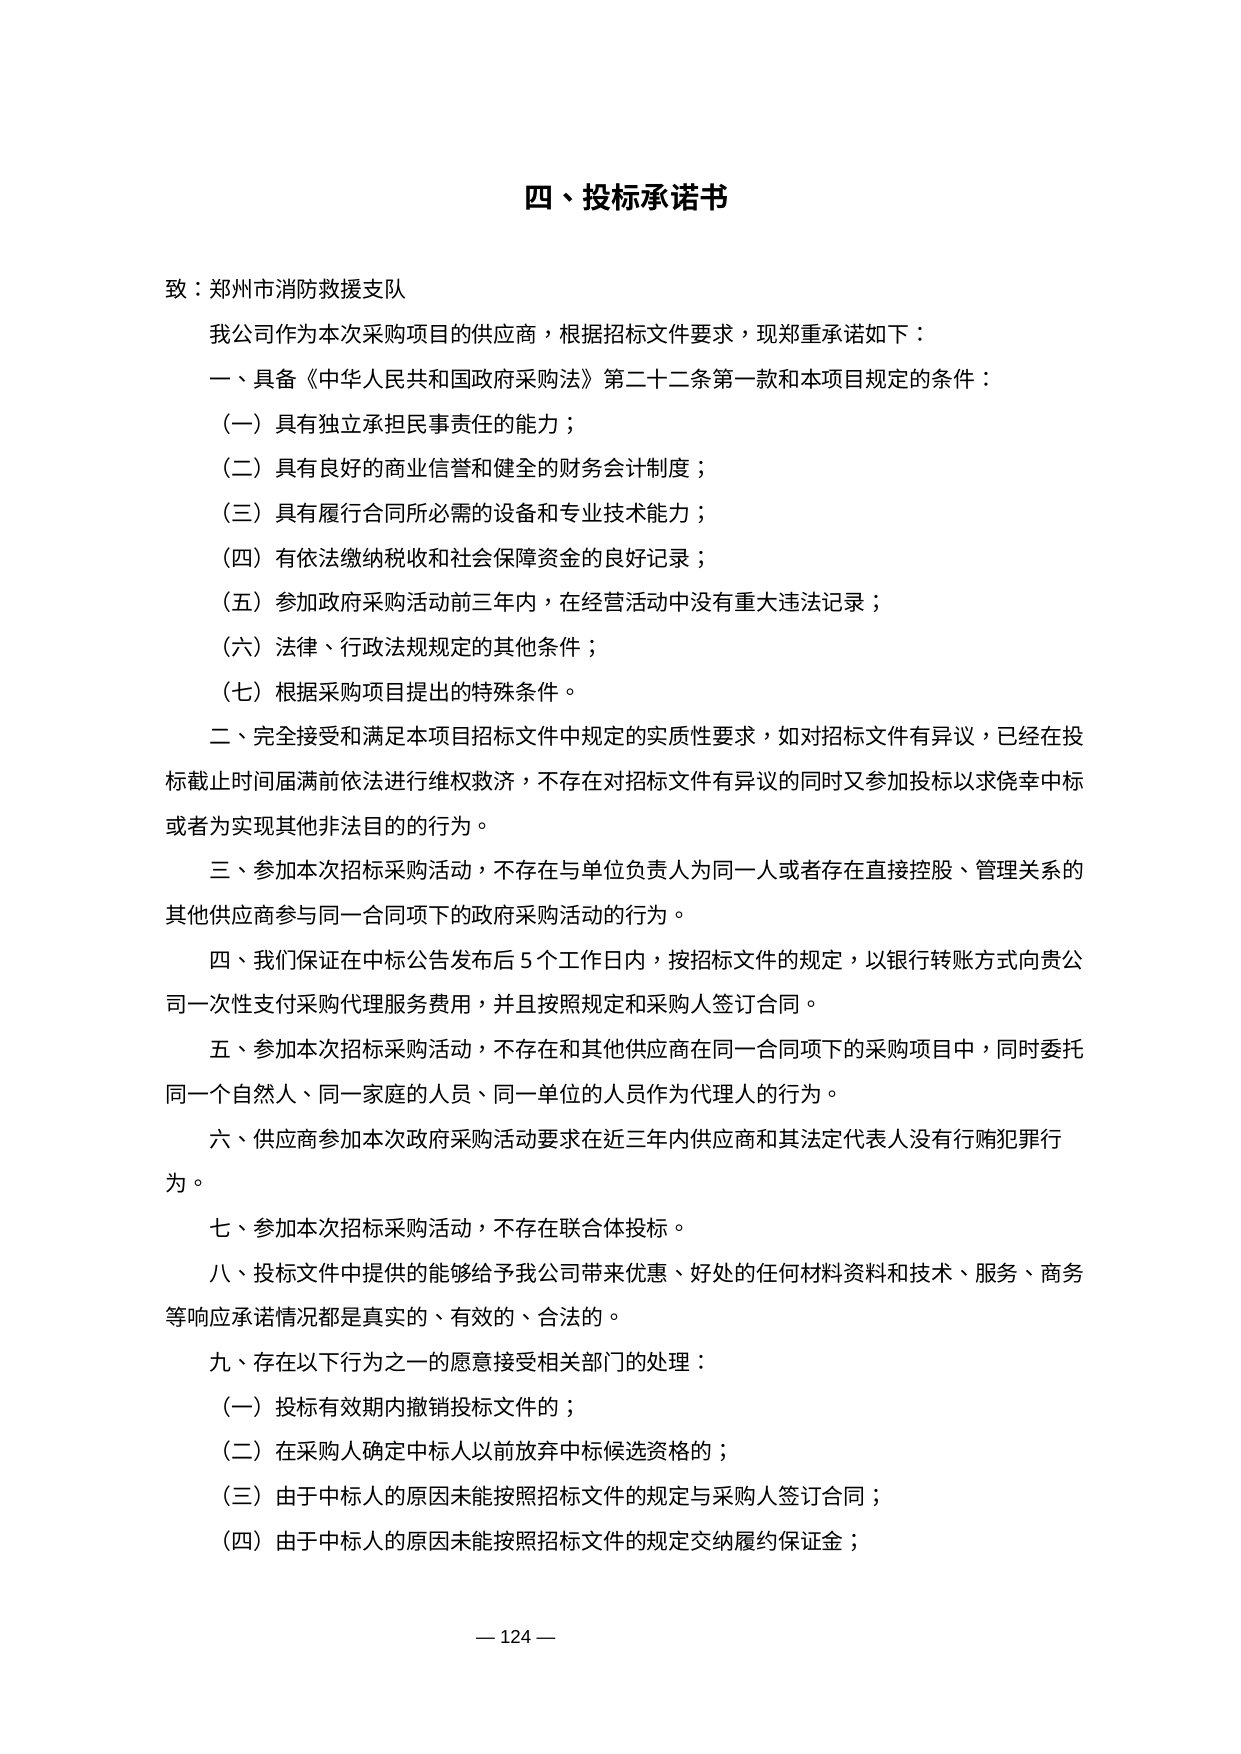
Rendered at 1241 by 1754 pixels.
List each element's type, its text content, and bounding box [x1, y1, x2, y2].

text 一、具备《中华人民共和国政府采购法》第二十二条第一款和本项目规定的条件： [165, 364, 1087, 394]
text 八、投标文件中提供的能够给予我公司带来优惠、好处的任何材料资料和技术、服务、商务等响应承诺情况都是真实的、有效的、合法的。 [165, 1258, 1087, 1332]
text 五、参加本次招标采购活动，不存在和其他供应商在同一合同项下的采购项目中，同时委托同一个自然人、同一家庭的人员、同一单位的人员作为代理人的行为。 [165, 1034, 1087, 1109]
text （七）根据采购项目提出的特殊条件。 [165, 677, 1087, 706]
text （六）法律、行政法规规定的其他条件； [165, 632, 1087, 662]
text 二、完全接受和满足本项目招标文件中规定的实质性要求，如对招标文件有异议，已经在投标截止时间届满前依法进行维权救济，不存在对招标文件有异议的同时又参加投标以求侥幸中标或者为实现其他非法目的的行为。 [165, 721, 1087, 841]
text （五）参加政府采购活动前三年内，在经营活动中没有重大违法记录； [165, 587, 1087, 617]
text （二）在采购人确定中标人以前放弃中标候选资格的； [165, 1436, 1087, 1466]
text 四、投标承诺书 [165, 177, 1087, 217]
text （四）由于中标人的原因未能按照招标文件的规定交纳履约保证金； [165, 1526, 1087, 1556]
text 我公司作为本次采购项目的供应商，根据招标文件要求，现郑重承诺如下： [165, 319, 1087, 349]
text （二）具有良好的商业信誉和健全的财务会计制度； [165, 453, 1087, 483]
text 七、参加本次招标采购活动，不存在联合体投标。 [165, 1213, 1087, 1243]
text （一）投标有效期内撤销投标文件的； [165, 1392, 1087, 1421]
text 四、我们保证在中标公告发布后5个工作日内，按招标文件的规定，以银行转账方式向贵公司一次性支付采购代理服务费用，并且按照规定和采购人签订合同。 [165, 945, 1087, 1019]
text 六、供应商参加本次政府采购活动要求在近三年内供应商和其法定代表人没有行贿犯罪行为。 [165, 1123, 1087, 1198]
text （三）具有履行合同所必需的设备和专业技术能力； [165, 498, 1087, 528]
text （一）具有独立承担民事责任的能力； [165, 408, 1087, 438]
text （三）由于中标人的原因未能按照招标文件的规定与采购人签订合同； [165, 1481, 1087, 1511]
text 致：郑州市消防救援支队 [165, 274, 1087, 304]
text 三、参加本次招标采购活动，不存在与单位负责人为同一人或者存在直接控股、管理关系的其他供应商参与同一合同项下的政府采购活动的行为。 [165, 855, 1087, 930]
text （四）有依法缴纳税收和社会保障资金的良好记录； [165, 543, 1087, 572]
text 九、存在以下行为之一的愿意接受相关部门的处理： [165, 1347, 1087, 1377]
